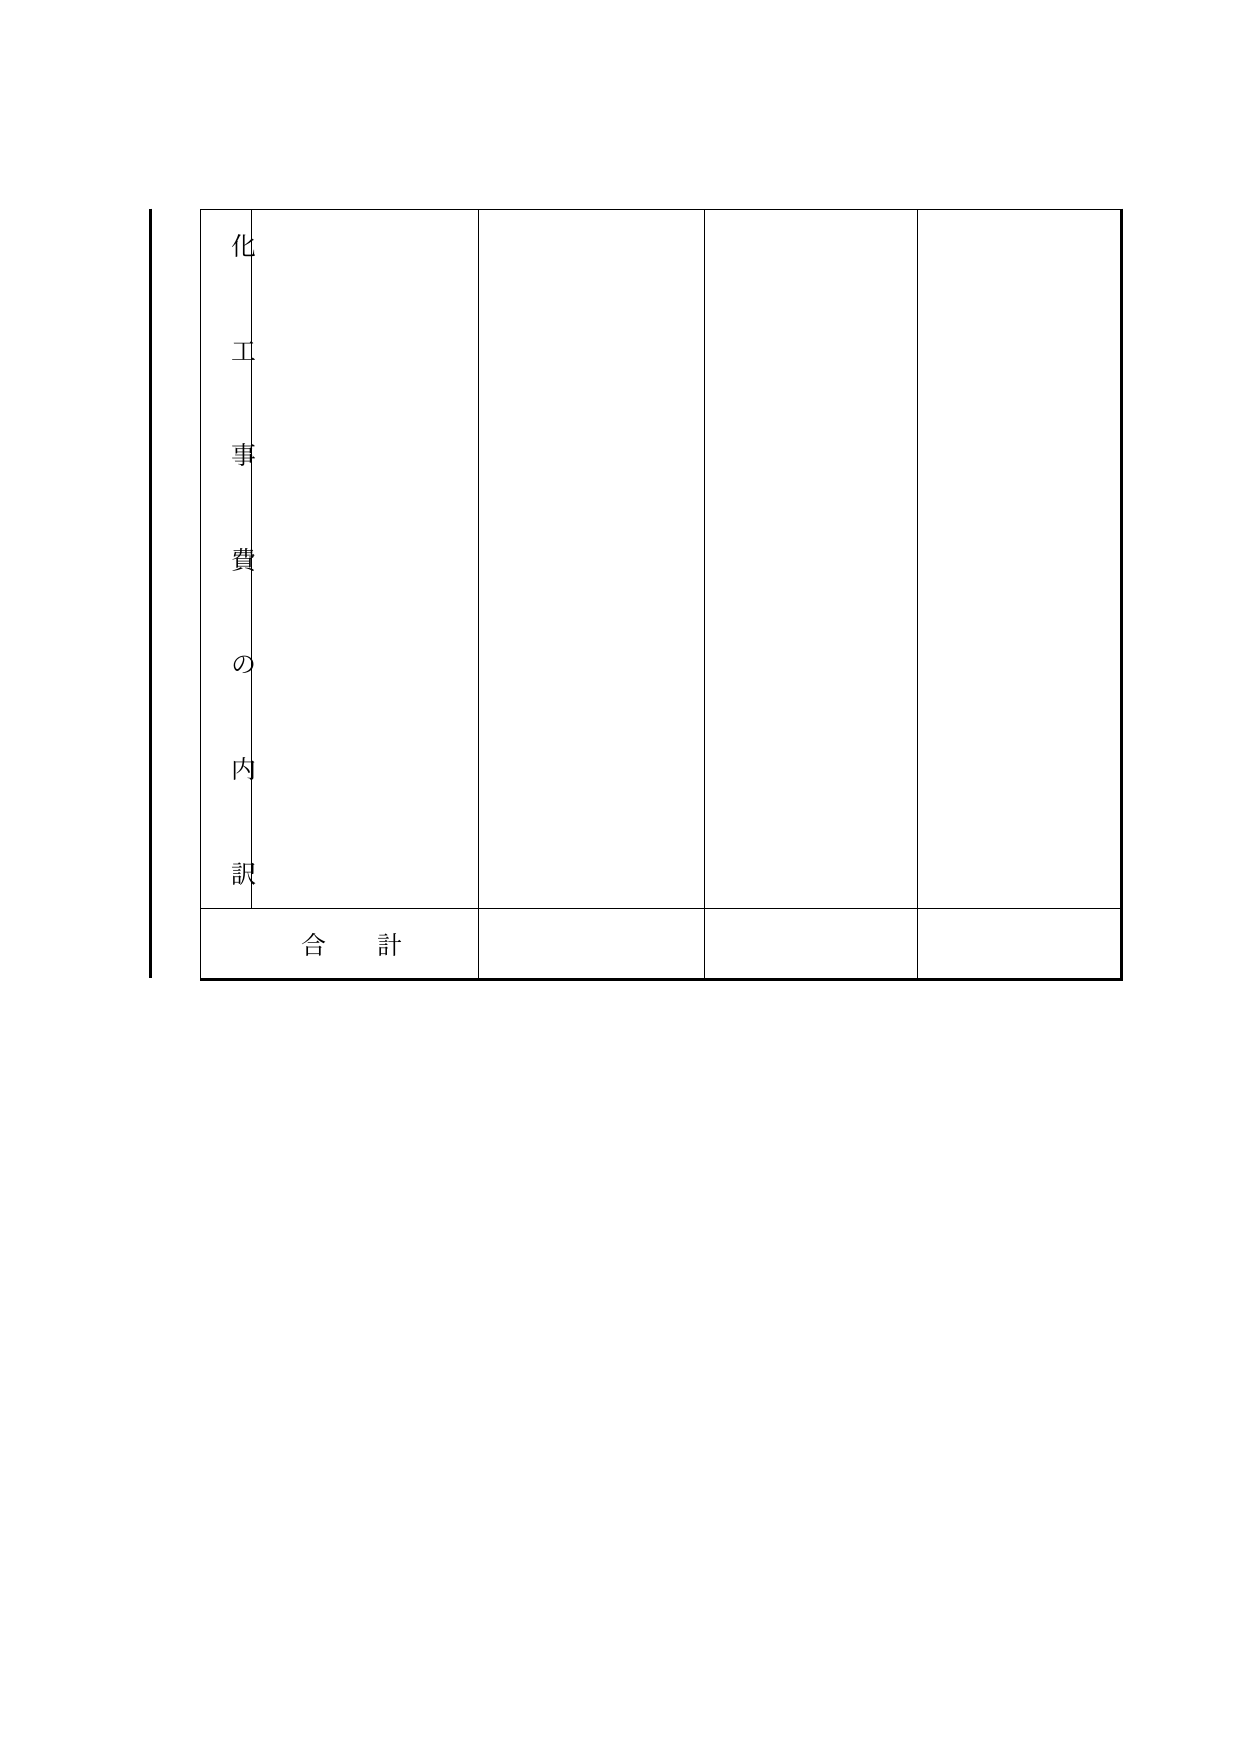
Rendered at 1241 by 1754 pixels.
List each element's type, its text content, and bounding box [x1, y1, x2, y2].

table_cell [705, 210, 917, 907]
table_cell [479, 909, 704, 978]
table_cell [252, 210, 478, 907]
table_cell [479, 210, 704, 907]
table_cell [705, 909, 917, 978]
table_cell [918, 210, 1120, 907]
table_cell [918, 909, 1120, 978]
table_cell 合 計 [201, 909, 478, 978]
